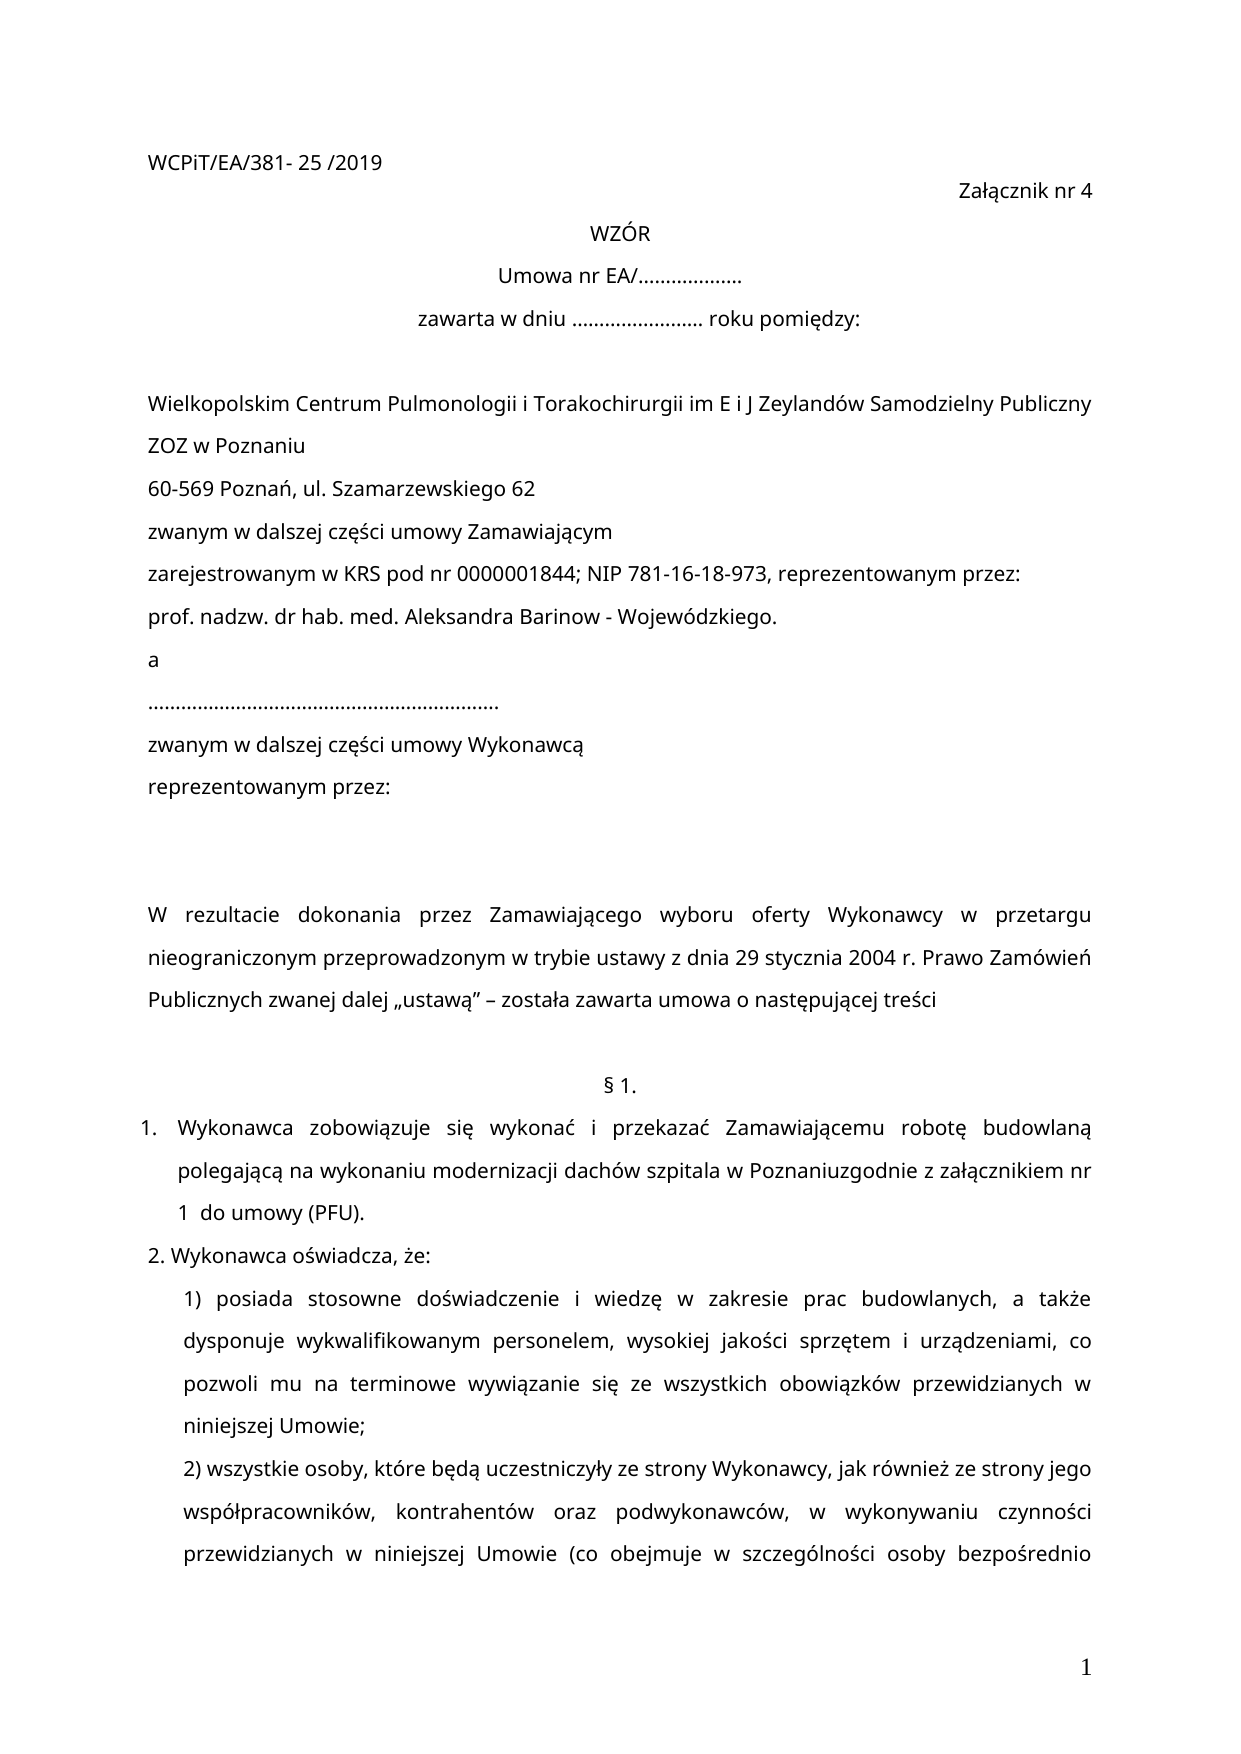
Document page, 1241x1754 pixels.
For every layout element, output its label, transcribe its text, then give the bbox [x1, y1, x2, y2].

text 2. Wykonawca oświadcza, że: [148, 1241, 1093, 1269]
text ………………………………………………………. [148, 687, 1093, 716]
text Załącznik nr 4 [148, 176, 1093, 204]
text zwanym w dalszej części umowy Zamawiającym [148, 517, 1093, 545]
text 60-569 Poznań, ul. Szamarzewskiego 62 [148, 474, 1093, 503]
text a [148, 645, 1093, 673]
text 1) posiada stosowne doświadczenie i wiedzę w zakresie prac budowlanych, a także dysponuje wykwalifikowanym personelem, wysokiej jakości sprzętem i urządzeniami, co pozwoli mu na terminowe wywiązanie się ze wszystkich obowiązków przewidzianych w niniejszej Umowie; [183, 1284, 1093, 1440]
text zwanym w dalszej części umowy Wykonawcą [148, 730, 1093, 758]
subtitle zawarta w dniu …………………… roku pomiędzy: [185, 304, 1093, 332]
text WCPiT/EA/381- 25 /2019 [148, 148, 1093, 176]
text prof. nadzw. dr hab. med. Aleksandra Barinow - Wojewódzkiego. [148, 602, 1093, 631]
list Wykonawca zobowiązuje się wykonać i przekazać Zamawiającemu robotę budowlaną polegającą na wykonaniu modernizacji dachów szpitala w Poznaniuzgodnie z załącznikiem nr 1 do umowy (PFU). [140, 1113, 1093, 1227]
text Umowa nr EA/………………. [148, 261, 1093, 290]
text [183, 1454, 1093, 1568]
text Wielkopolskim Centrum Pulmonologii i Torakochirurgii im E i J Zeylandów Samodzielny Publiczny ZOZ w Poznaniu [148, 389, 1093, 460]
text W rezultacie dokonania przez Zamawiającego wyboru oferty Wykonawcy w przetargu nieograniczonym przeprowadzonym w trybie ustawy z dnia 29 stycznia 2004 r. Prawo Zamówień Publicznych zwanej dalej „ustawą” – została zawarta umowa o następującej treści [148, 900, 1093, 1014]
text WZÓR [148, 219, 1093, 247]
text § 1. [148, 1071, 1093, 1099]
text reprezentowanym przez: [148, 772, 1093, 801]
text zarejestrowanym w KRS pod nr 0000001844; NIP 781-16-18-973, reprezentowanym przez: [148, 559, 1093, 588]
